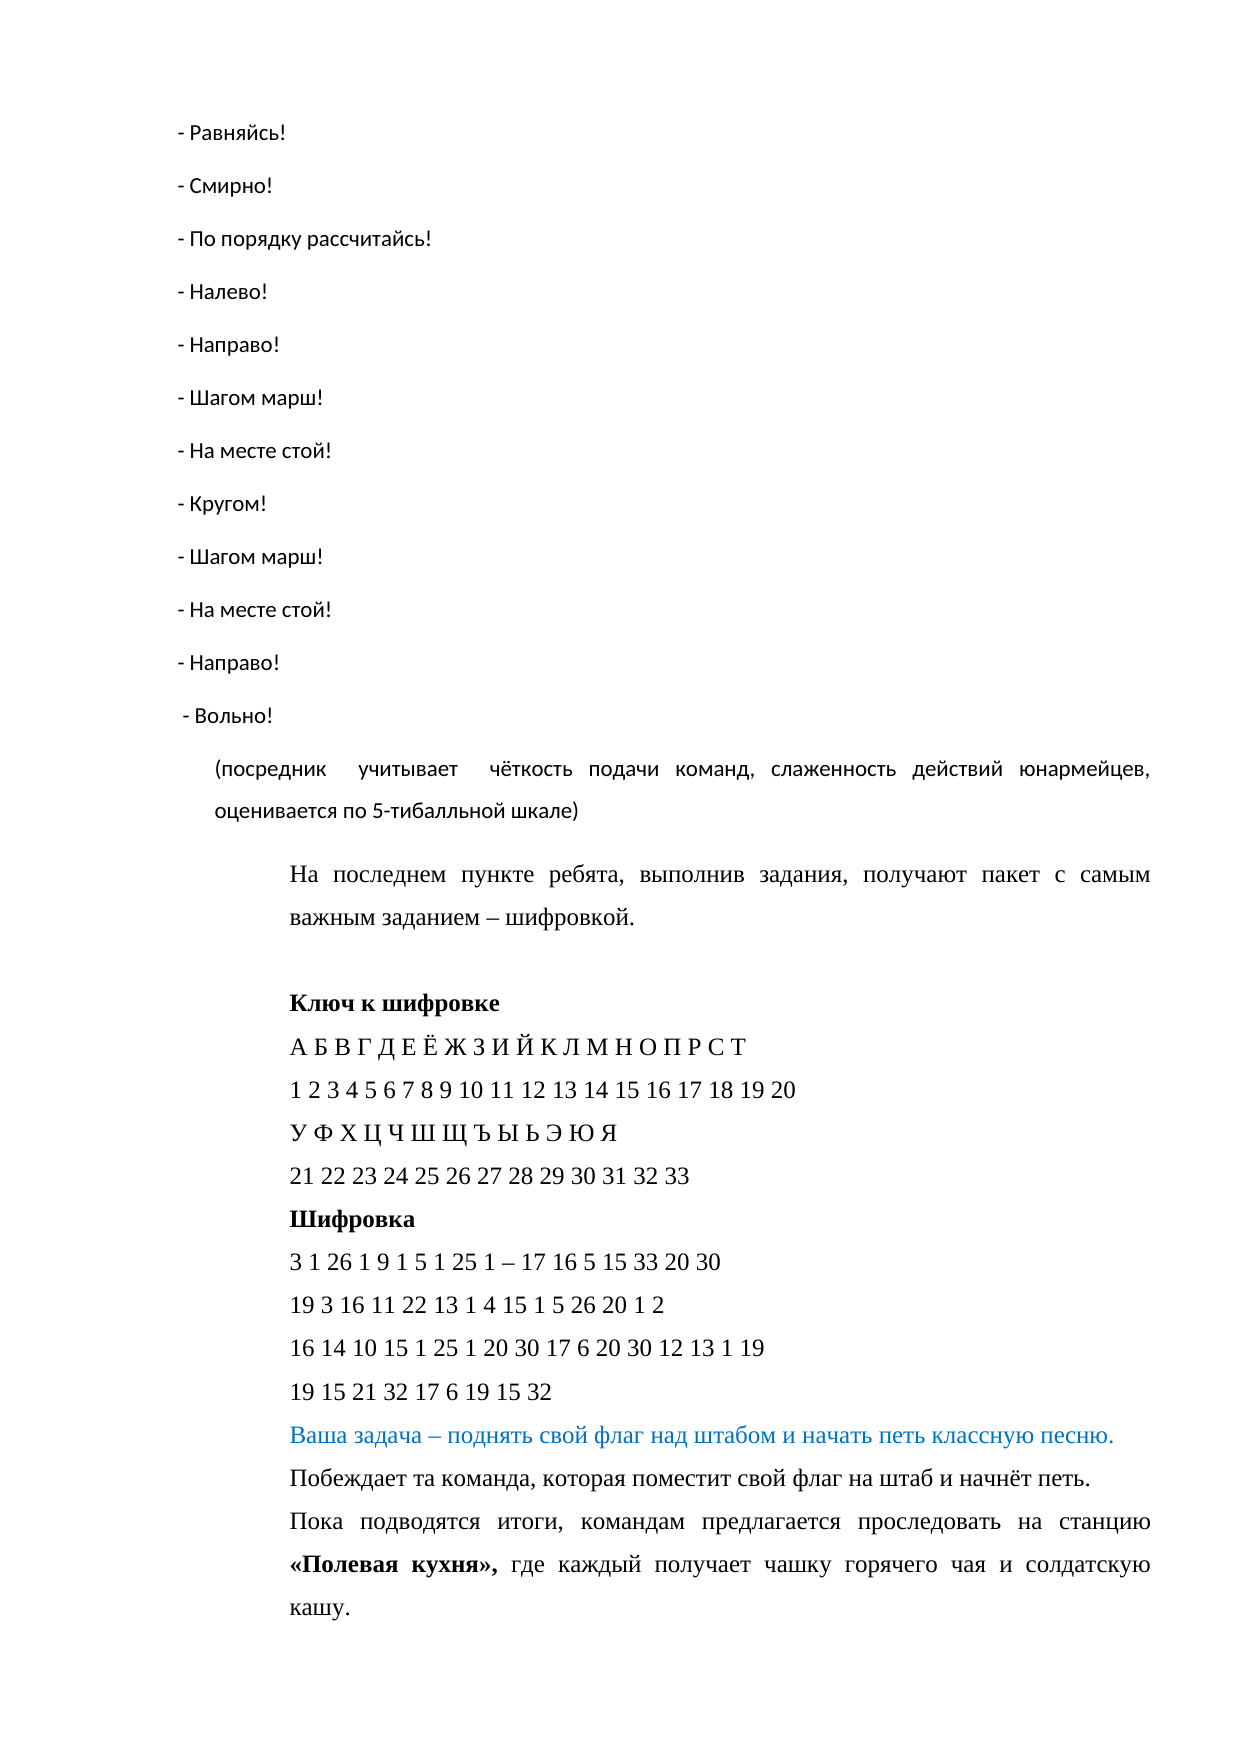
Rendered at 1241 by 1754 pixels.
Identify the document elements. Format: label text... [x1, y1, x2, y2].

text Побеждает та команда, которая поместит свой флаг на штаб и начнёт петь. [289, 1463, 1152, 1492]
text - Равняйсь! [177, 118, 1152, 146]
text Ключ к шифровке [289, 988, 1152, 1017]
text Шифровка [289, 1204, 1152, 1233]
text 19 15 21 32 17 6 19 15 32 [289, 1377, 1152, 1405]
text - Шагом марш! [177, 542, 1152, 570]
text На последнем пункте ребята, выполнив задания, получают пакет с самым важным заданием – шифровкой. [289, 859, 1152, 931]
text А Б В Г Д Е Ё Ж З И Й К Л М Н О П Р С Т [289, 1032, 1152, 1060]
text 19 3 16 11 22 13 1 4 15 1 5 26 20 1 2 [289, 1290, 1152, 1319]
text - Вольно! [177, 701, 1152, 729]
text У Ф Х Ц Ч Ш Щ Ъ Ы Ь Э Ю Я [289, 1118, 1152, 1147]
text - Направо! [177, 330, 1152, 358]
text - Налево! [177, 277, 1152, 305]
text - На месте стой! [177, 436, 1152, 464]
text - Направо! [177, 648, 1152, 676]
text Пока подводятся итоги, командам предлагается проследовать на станцию «Полевая кухня», где каждый получает чашку горячего чая и солдатскую кашу. [289, 1506, 1152, 1621]
text 3 1 26 1 9 1 5 1 25 1 – 17 16 5 15 33 20 30 [289, 1247, 1152, 1276]
text 16 14 10 15 1 25 1 20 30 17 6 20 30 12 13 1 19 [289, 1333, 1152, 1362]
text 21 22 23 24 25 26 27 28 29 30 31 32 33 [289, 1161, 1152, 1190]
text - На месте стой! [177, 595, 1152, 623]
text (посредник учитывает чёткость подачи команд, слаженность действий юнармейцев, оценивается по 5-тибалльной шкале) [214, 754, 1152, 824]
text - Кругом! [177, 489, 1152, 517]
text - По порядку рассчитайсь! [177, 224, 1152, 252]
text - Шагом марш! [177, 383, 1152, 411]
text - Смирно! [177, 171, 1152, 199]
text 1 2 3 4 5 6 7 8 9 10 11 12 13 14 15 16 17 18 19 20 [289, 1075, 1152, 1103]
text Ваша задача – поднять свой флаг над штабом и начать петь классную песню. [289, 1420, 1152, 1448]
